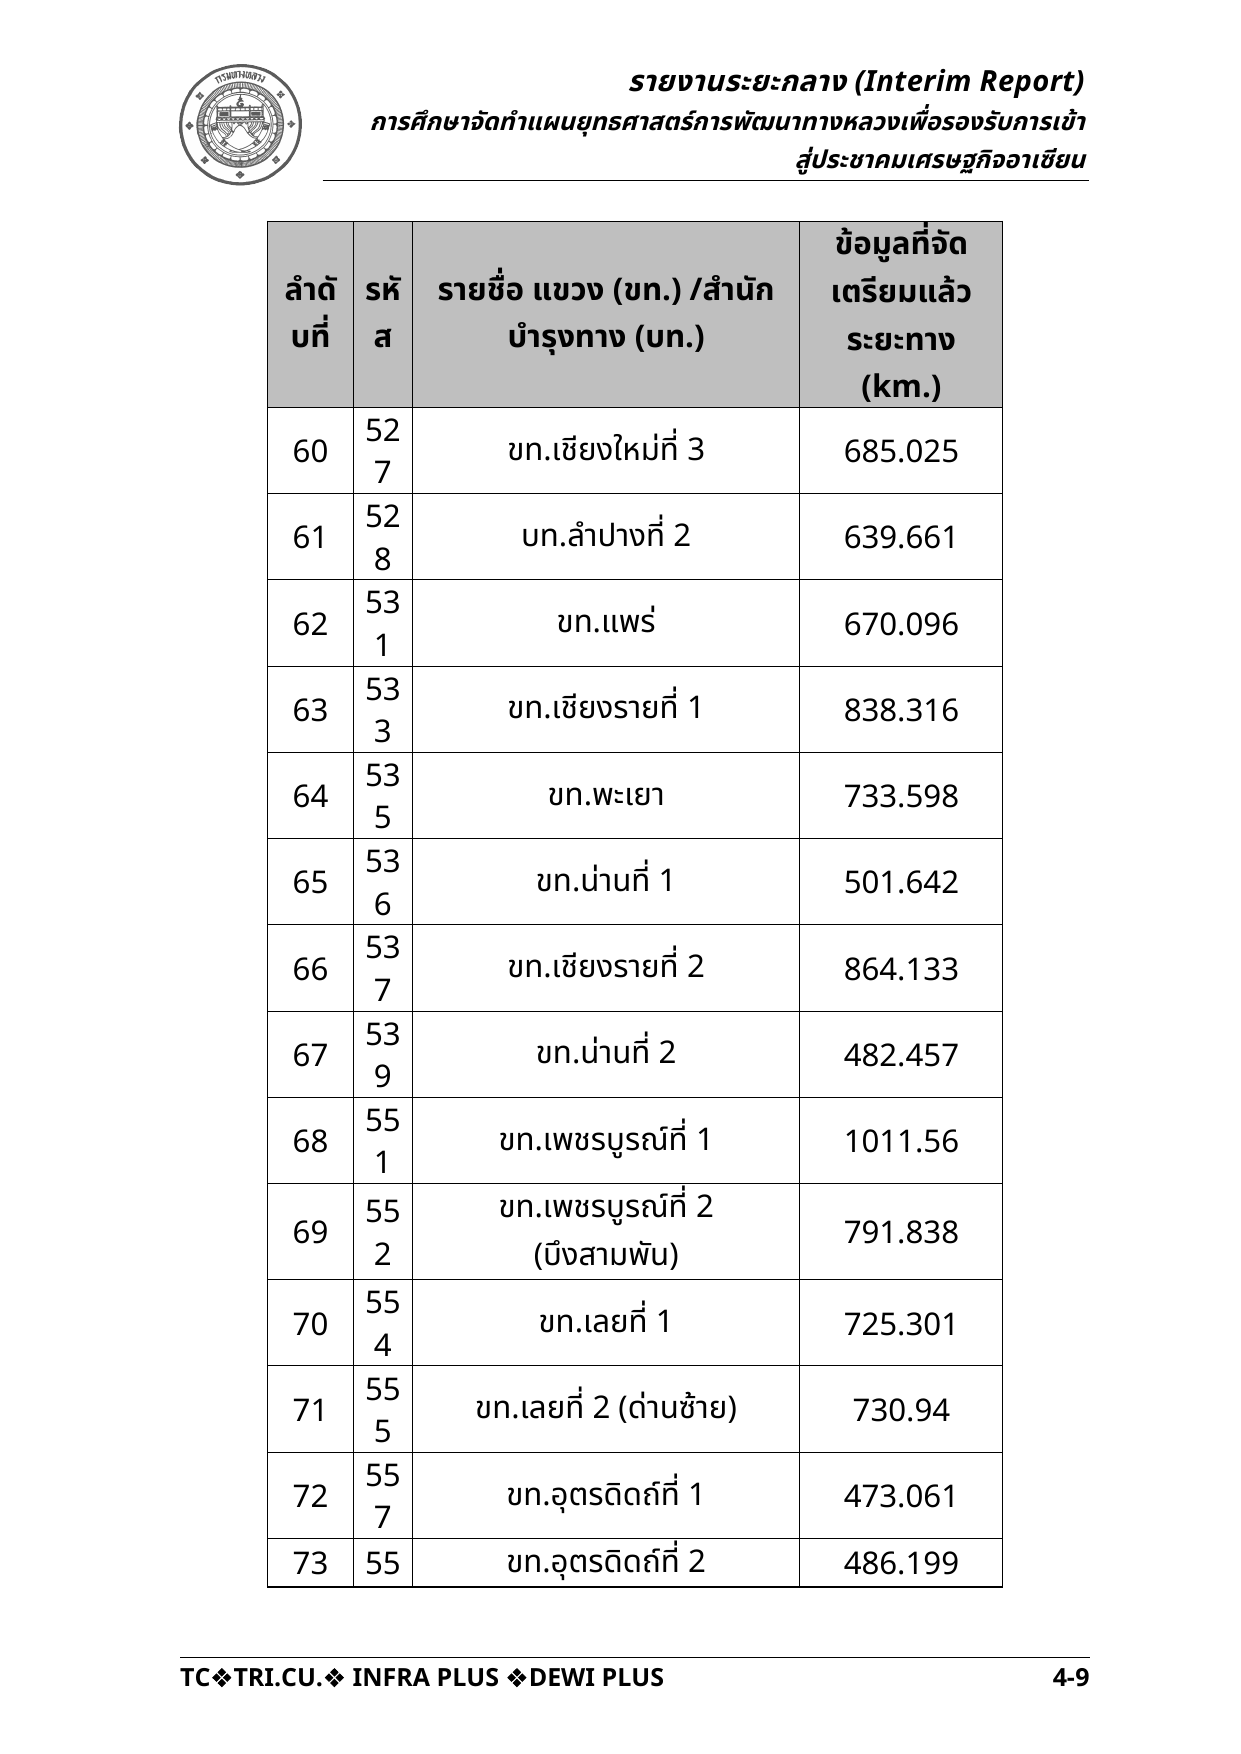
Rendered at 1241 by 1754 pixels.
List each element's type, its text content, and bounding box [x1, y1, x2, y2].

table_cell 61 [268, 494, 353, 579]
table_cell ขท.เลยที่ 2 (ด่านซ้าย) [413, 1366, 799, 1452]
table_cell ขท.เพชรบูรณ์ที่ 2 (บึงสามพัน) [413, 1184, 799, 1279]
table_cell 685.025 [800, 408, 1002, 493]
table_cell 486.199 [800, 1539, 1002, 1586]
table_cell 63 [268, 667, 353, 752]
table_cell 730.94 [800, 1366, 1002, 1452]
table_cell 482.457 [800, 1012, 1002, 1097]
table_cell ขท.เชียงรายที่ 1 [413, 667, 799, 752]
table_cell 1011.56 [800, 1098, 1002, 1183]
table_header รหัส [354, 222, 412, 407]
table_header ลำดับที่ [268, 222, 353, 407]
table_cell ขท.เลยที่ 1 [413, 1280, 799, 1365]
table_cell 73 [268, 1539, 353, 1586]
table_cell ขท.น่านที่ 1 [413, 839, 799, 924]
table_cell 64 [268, 753, 353, 838]
table_cell 539 [354, 1012, 412, 1097]
table_cell บท.ลำปางที่ 2 [413, 494, 799, 579]
table_cell 70 [268, 1280, 353, 1365]
table_cell ขท.น่านที่ 2 [413, 1012, 799, 1097]
table_cell 670.096 [800, 580, 1002, 666]
table_cell 72 [268, 1453, 353, 1538]
table_cell ขท.อุตรดิดถ์ที่ 2 [413, 1539, 799, 1586]
table_cell 838.316 [800, 667, 1002, 752]
table_cell 66 [268, 925, 353, 1011]
table_cell ขท.เชียงใหม่ที่ 3 [413, 408, 799, 493]
table_cell 527 [354, 408, 412, 493]
table_cell 528 [354, 494, 412, 579]
table_cell 62 [268, 580, 353, 666]
table_header ข้อมูลที่จัดเตรียมแล้ว [800, 222, 1002, 316]
table_cell 558 [354, 1539, 412, 1586]
table_cell 69 [268, 1184, 353, 1279]
table_cell 473.061 [800, 1453, 1002, 1538]
table_cell 537 [354, 925, 412, 1011]
table_cell 533 [354, 667, 412, 752]
table_cell 535 [354, 753, 412, 838]
table_cell 501.642 [800, 839, 1002, 924]
table_cell 555 [354, 1366, 412, 1452]
table_cell 551 [354, 1098, 412, 1183]
table_cell 536 [354, 839, 412, 924]
table_cell 71 [268, 1366, 353, 1452]
table_cell ขท.เพชรบูรณ์ที่ 1 [413, 1098, 799, 1183]
table_cell ขท.เชียงรายที่ 2 [413, 925, 799, 1011]
table_cell 68 [268, 1098, 353, 1183]
table_cell ขท.แพร่ [413, 580, 799, 666]
table_cell ขท.อุตรดิดถ์ที่ 1 [413, 1453, 799, 1538]
table_cell 557 [354, 1453, 412, 1538]
table_cell 639.661 [800, 494, 1002, 579]
table_cell 531 [354, 580, 412, 666]
table_cell 554 [354, 1280, 412, 1365]
table_cell 733.598 [800, 753, 1002, 838]
table_cell ขท.พะเยา [413, 753, 799, 838]
table_cell 67 [268, 1012, 353, 1097]
table_cell 791.838 [800, 1184, 1002, 1279]
table_cell 65 [268, 839, 353, 924]
table_cell 725.301 [800, 1280, 1002, 1365]
table_header รายชื่อ แขวง (ขท.) /สำนักบำรุงทาง (บท.) [413, 222, 799, 407]
table_cell ระยะทาง (km.) [800, 316, 1002, 407]
table_cell 60 [268, 408, 353, 493]
table_cell 864.133 [800, 925, 1002, 1011]
table_cell 552 [354, 1184, 412, 1279]
